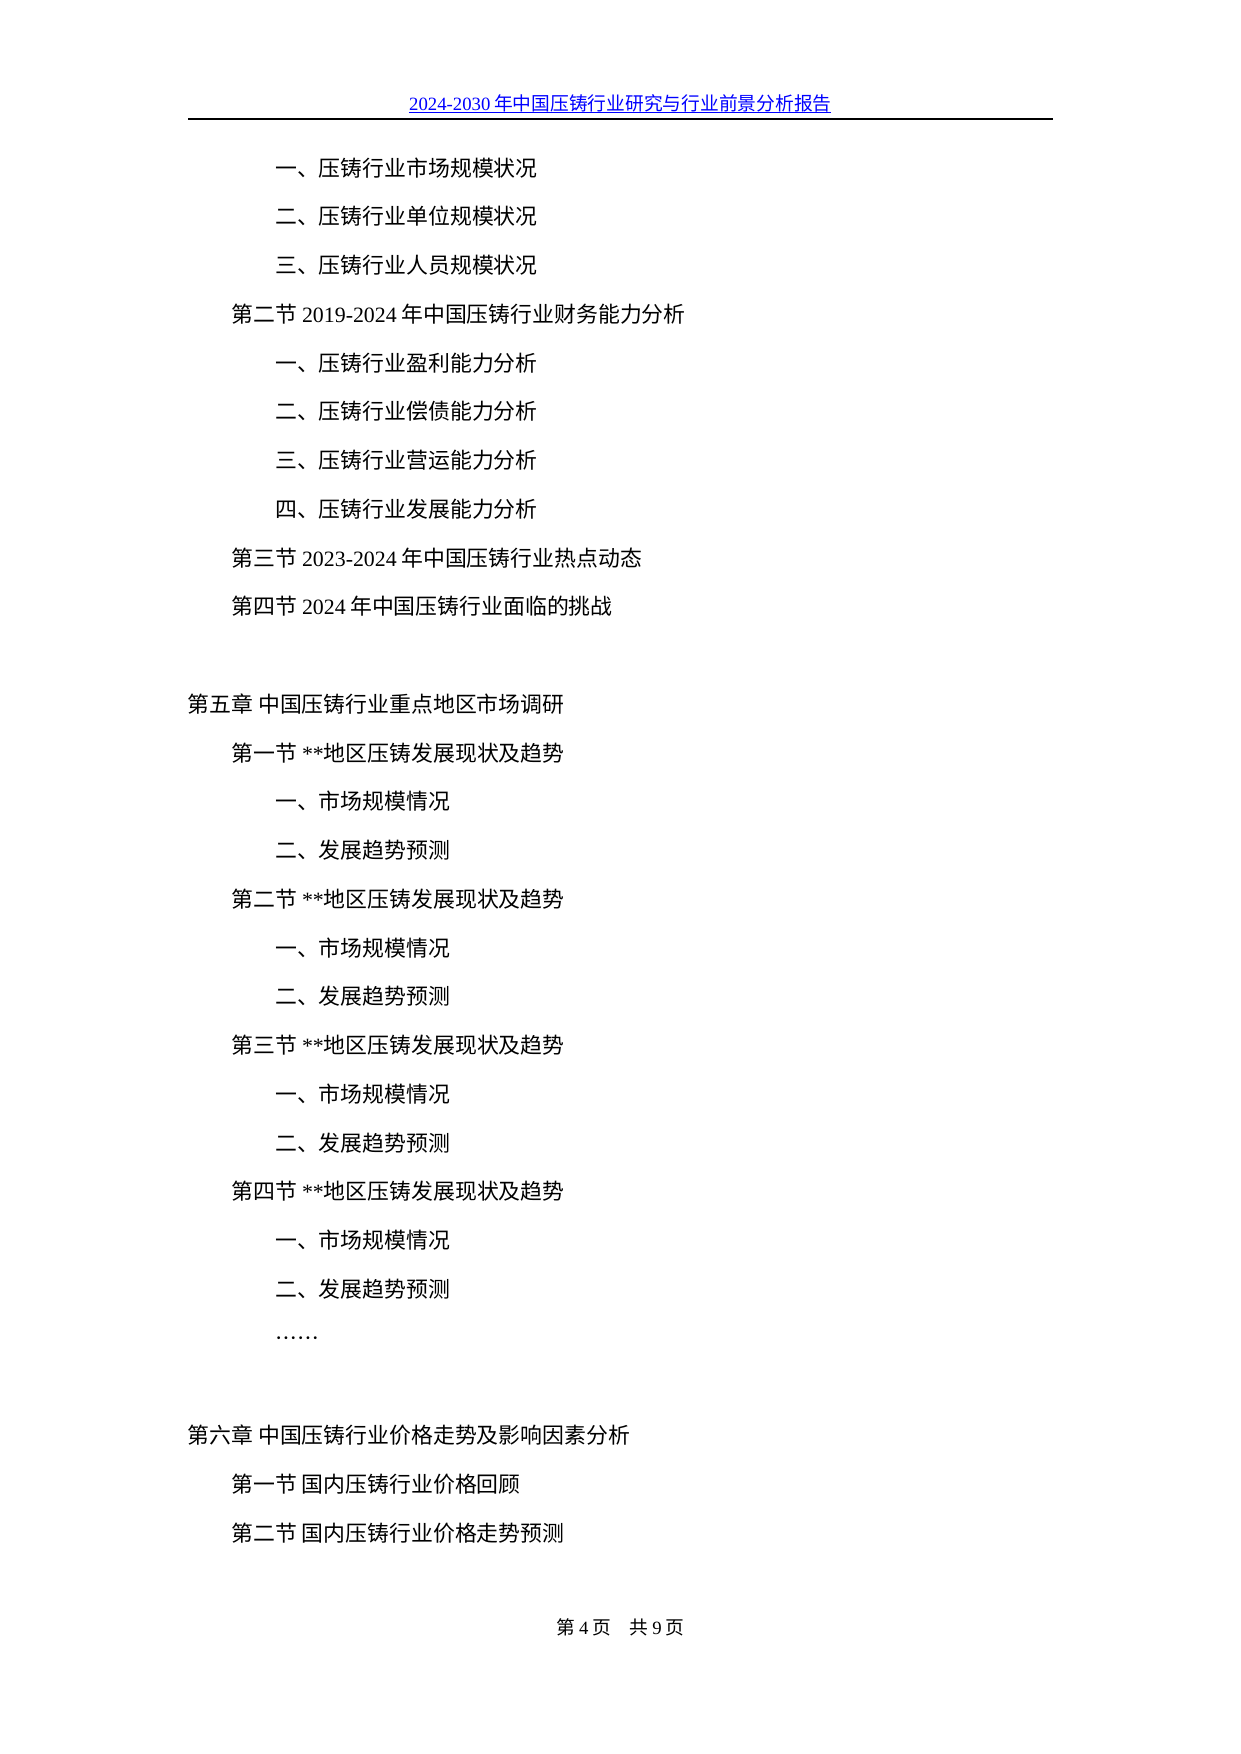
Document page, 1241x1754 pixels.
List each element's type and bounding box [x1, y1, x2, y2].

text [187, 150, 1053, 1548]
